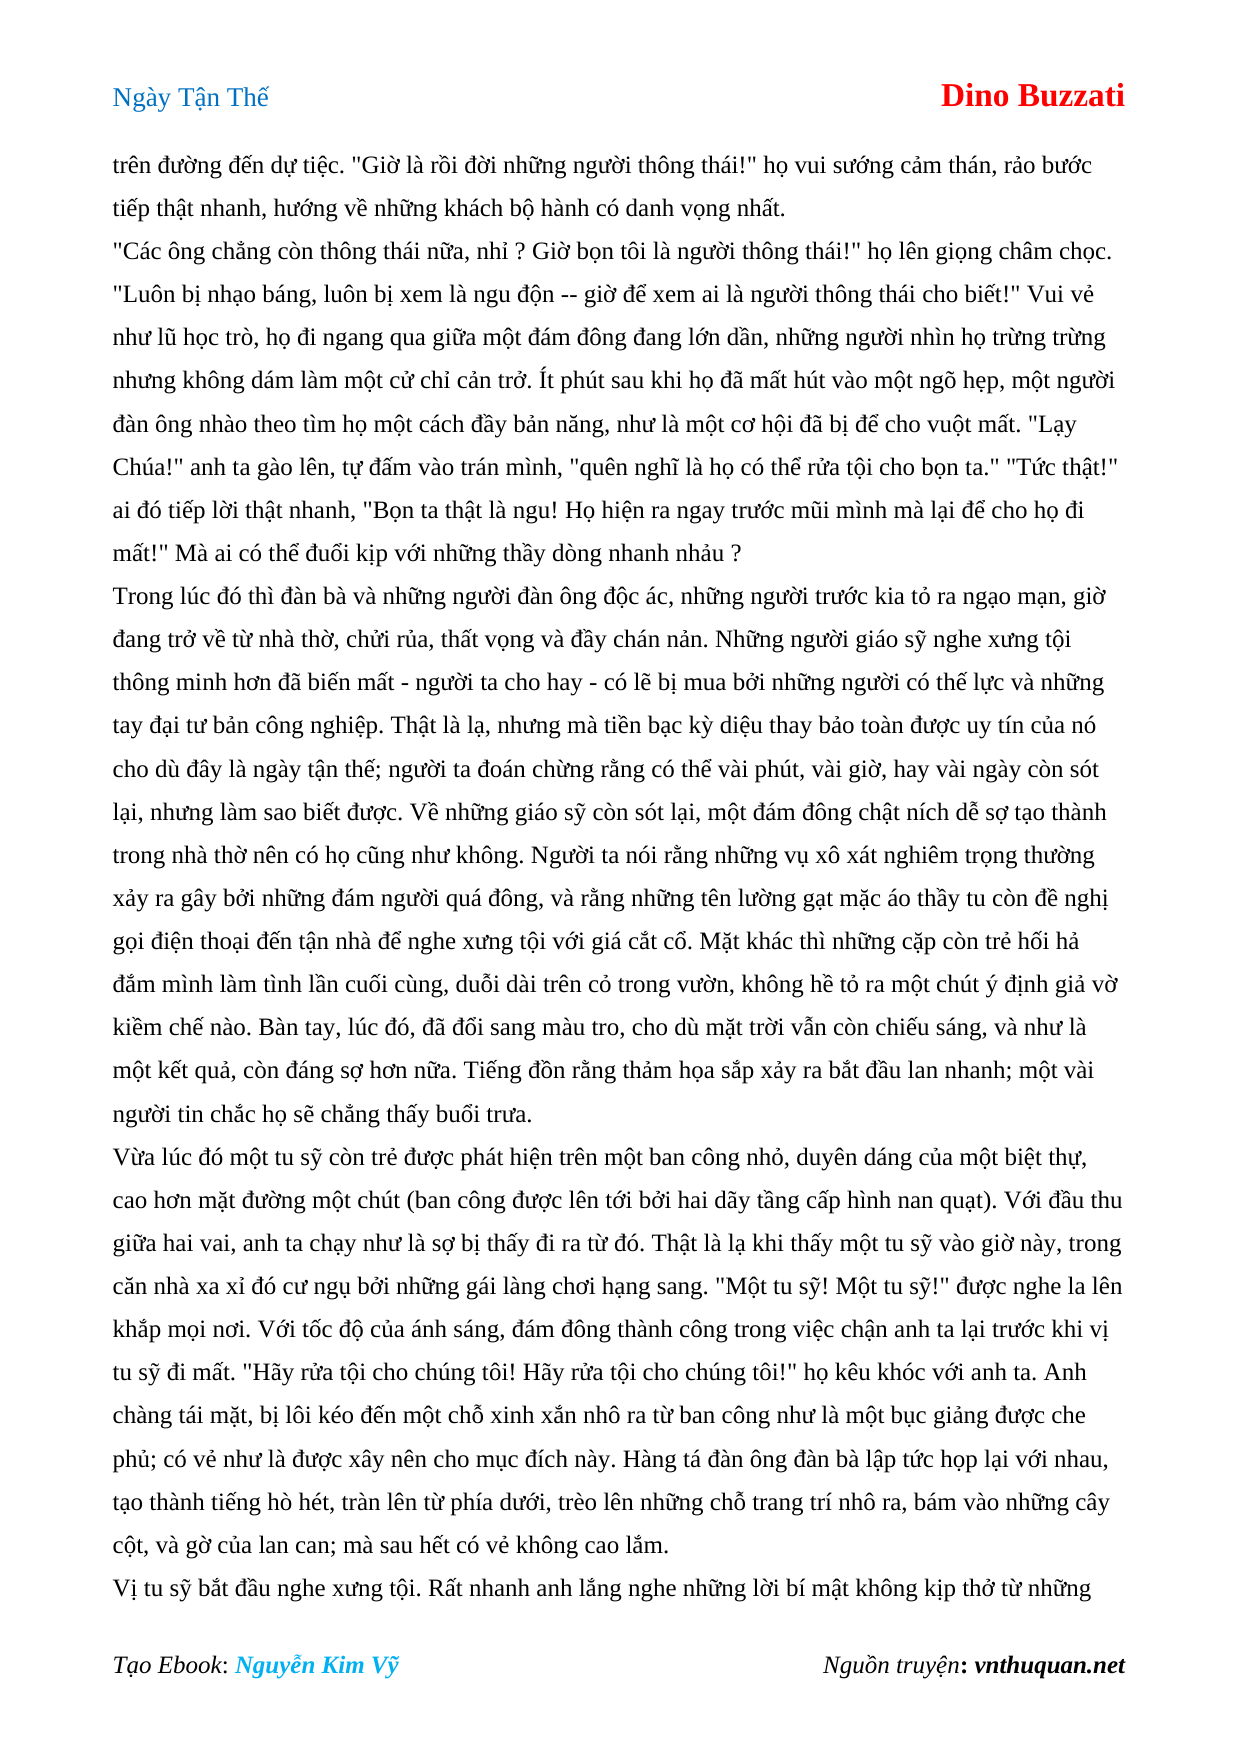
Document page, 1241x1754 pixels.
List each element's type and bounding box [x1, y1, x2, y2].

text [112, 150, 1128, 1602]
